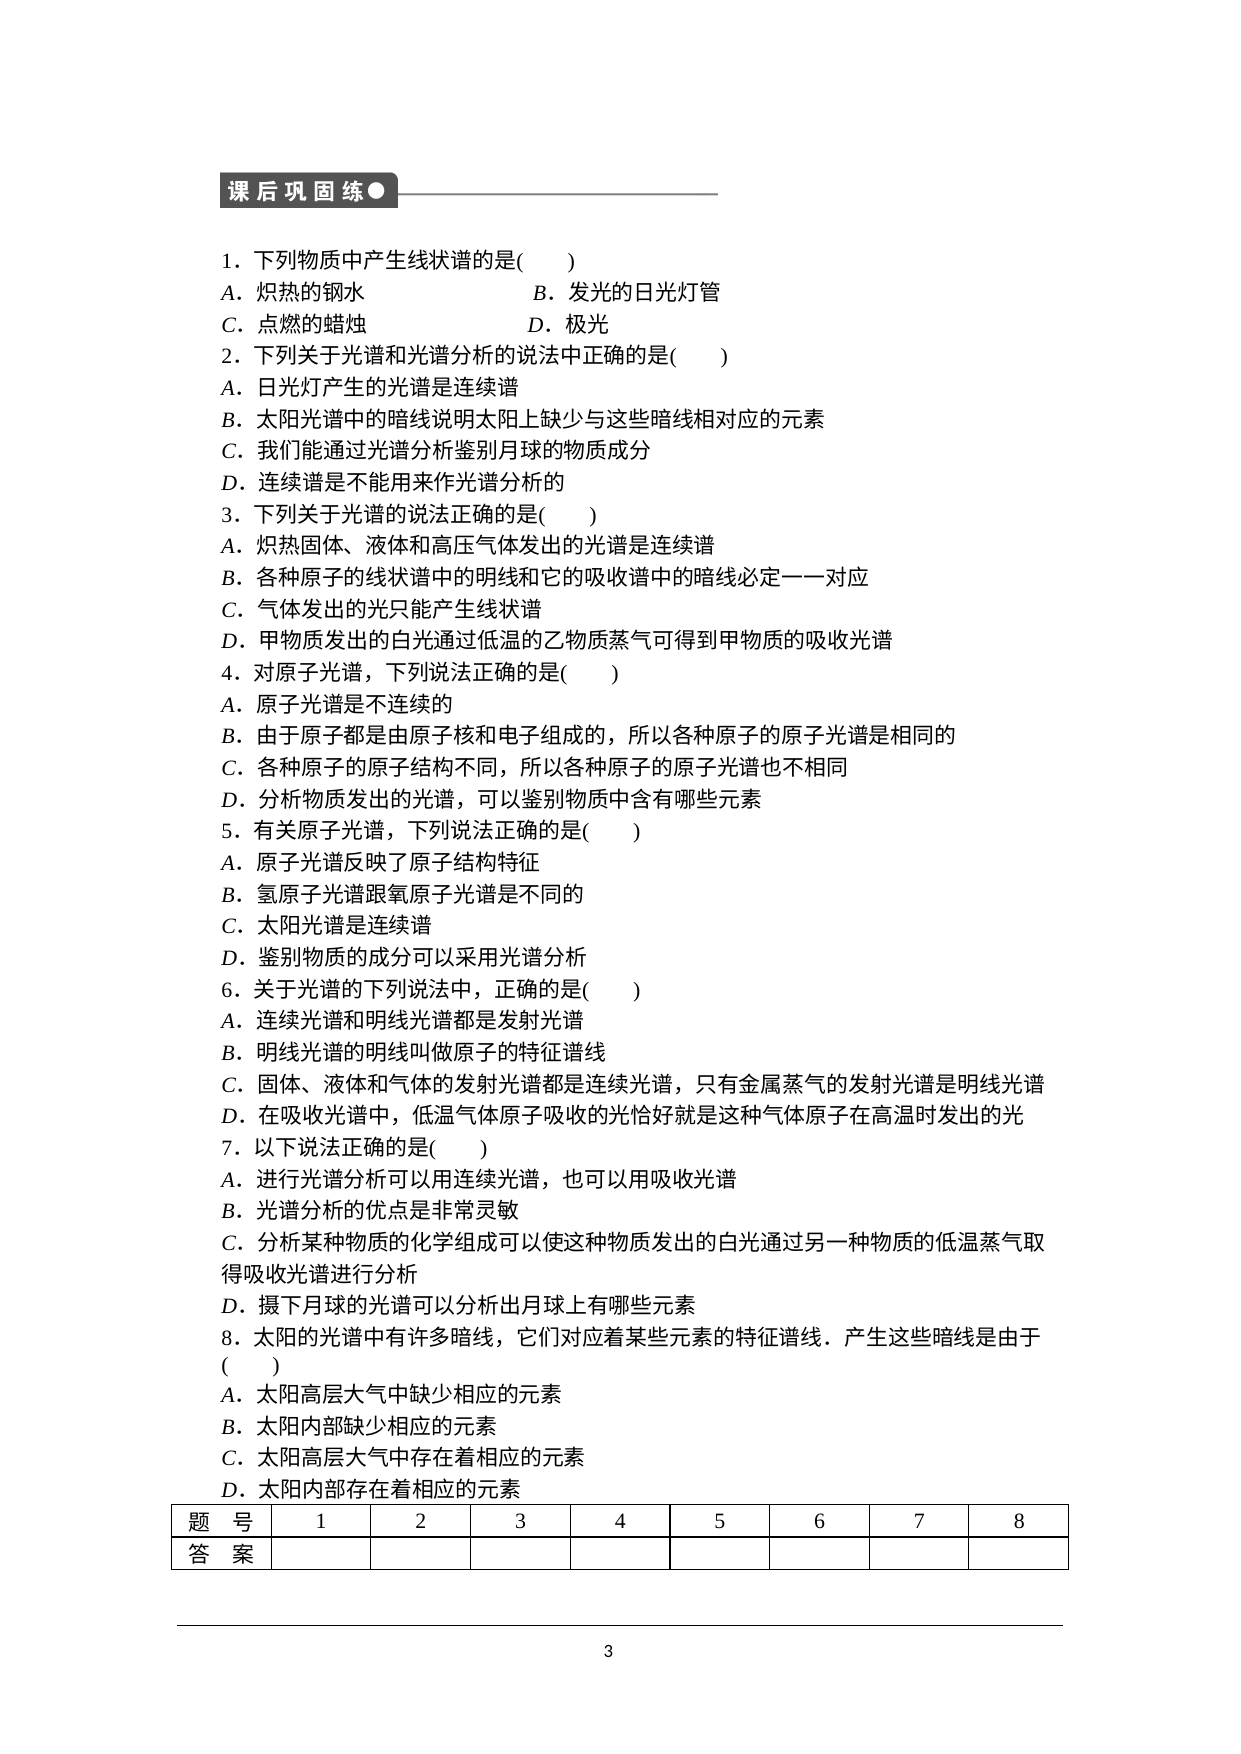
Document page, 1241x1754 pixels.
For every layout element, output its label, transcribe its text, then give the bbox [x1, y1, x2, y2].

text A．原子光谱是不连续的 [177, 687, 1063, 718]
table_cell [770, 1538, 869, 1569]
text C．分析某种物质的化学组成可以使这种物质发出的白光通过另一种物质的低温蒸气取 [177, 1225, 1063, 1257]
picture [220, 161, 718, 219]
text A．原子光谱反映了原子结构特征 [177, 845, 1063, 877]
text D．在吸收光谱中，低温气体原子吸收的光恰好就是这种气体原子在高温时发出的光 [177, 1098, 1063, 1130]
text 4．对原子光谱，下列说法正确的是( ) [177, 655, 1063, 687]
table_header 3 [471, 1505, 570, 1536]
table_header 2 [371, 1505, 470, 1536]
text D．鉴别物质的成分可以采用光谱分析 [177, 940, 1063, 972]
table_header 6 [770, 1505, 869, 1536]
text B．各种原子的线状谱中的明线和它的吸收谱中的暗线必定一一对应 [177, 560, 1063, 592]
text D．连续谱是不能用来作光谱分析的 [177, 465, 1063, 497]
table_header 7 [870, 1505, 968, 1536]
text A．太阳高层大气中缺少相应的元素 [177, 1377, 1063, 1409]
text C．点燃的蜡烛 D．极光 [177, 307, 1063, 338]
text 2．下列关于光谱和光谱分析的说法中正确的是( ) [177, 338, 1063, 370]
text A．进行光谱分析可以用连续光谱，也可以用吸收光谱 [177, 1162, 1063, 1193]
table_cell [969, 1538, 1068, 1569]
text B．光谱分析的优点是非常灵敏 [177, 1193, 1063, 1225]
text B．明线光谱的明线叫做原子的特征谱线 [177, 1035, 1063, 1067]
text A．炽热固体、液体和高压气体发出的光谱是连续谱 [177, 528, 1063, 560]
text C．太阳高层大气中存在着相应的元素 [177, 1440, 1063, 1472]
text 1．下列物质中产生线状谱的是( ) [177, 243, 1063, 275]
text C．我们能通过光谱分析鉴别月球的物质成分 [177, 433, 1063, 465]
text C．各种原子的原子结构不同，所以各种原子的原子光谱也不相同 [177, 750, 1063, 782]
text C．固体、液体和气体的发射光谱都是连续光谱，只有金属蒸气的发射光谱是明线光谱 [177, 1067, 1063, 1098]
table_header 题 号 [172, 1505, 271, 1536]
text ( ) [177, 1352, 1063, 1377]
table_cell [371, 1538, 470, 1569]
table_cell [571, 1538, 669, 1569]
text A．连续光谱和明线光谱都是发射光谱 [177, 1003, 1063, 1035]
text D．太阳内部存在着相应的元素 [177, 1472, 1063, 1504]
text 得吸收光谱进行分析 [177, 1257, 1063, 1288]
text B．由于原子都是由原子核和电子组成的，所以各种原子的原子光谱是相同的 [177, 718, 1063, 750]
text 8．太阳的光谱中有许多暗线，它们对应着某些元素的特征谱线．产生这些暗线是由于 [177, 1320, 1063, 1352]
text B．太阳光谱中的暗线说明太阳上缺少与这些暗线相对应的元素 [177, 402, 1063, 433]
text D．摄下月球的光谱可以分析出月球上有哪些元素 [177, 1288, 1063, 1320]
text C．太阳光谱是连续谱 [177, 908, 1063, 940]
text C．气体发出的光只能产生线状谱 [177, 592, 1063, 623]
table_cell [272, 1538, 370, 1569]
text 6．关于光谱的下列说法中，正确的是( ) [177, 972, 1063, 1003]
text B．氢原子光谱跟氧原子光谱是不同的 [177, 877, 1063, 908]
text D．分析物质发出的光谱，可以鉴别物质中含有哪些元素 [177, 782, 1063, 813]
text A．日光灯产生的光谱是连续谱 [177, 370, 1063, 402]
text 3．下列关于光谱的说法正确的是( ) [177, 497, 1063, 528]
text 7．以下说法正确的是( ) [177, 1130, 1063, 1162]
table_header 8 [969, 1505, 1068, 1536]
table_header 1 [272, 1505, 370, 1536]
table_cell [870, 1538, 968, 1569]
text B．太阳内部缺少相应的元素 [177, 1409, 1063, 1440]
text A．炽热的钢水 B．发光的日光灯管 [177, 275, 1063, 307]
table_cell 答 案 [172, 1538, 271, 1569]
table_cell [471, 1538, 570, 1569]
table_cell [671, 1538, 769, 1569]
table_header 4 [571, 1505, 669, 1536]
table_header 5 [671, 1505, 769, 1536]
text D．甲物质发出的白光通过低温的乙物质蒸气可得到甲物质的吸收光谱 [177, 623, 1063, 655]
text 5．有关原子光谱，下列说法正确的是( ) [177, 813, 1063, 845]
